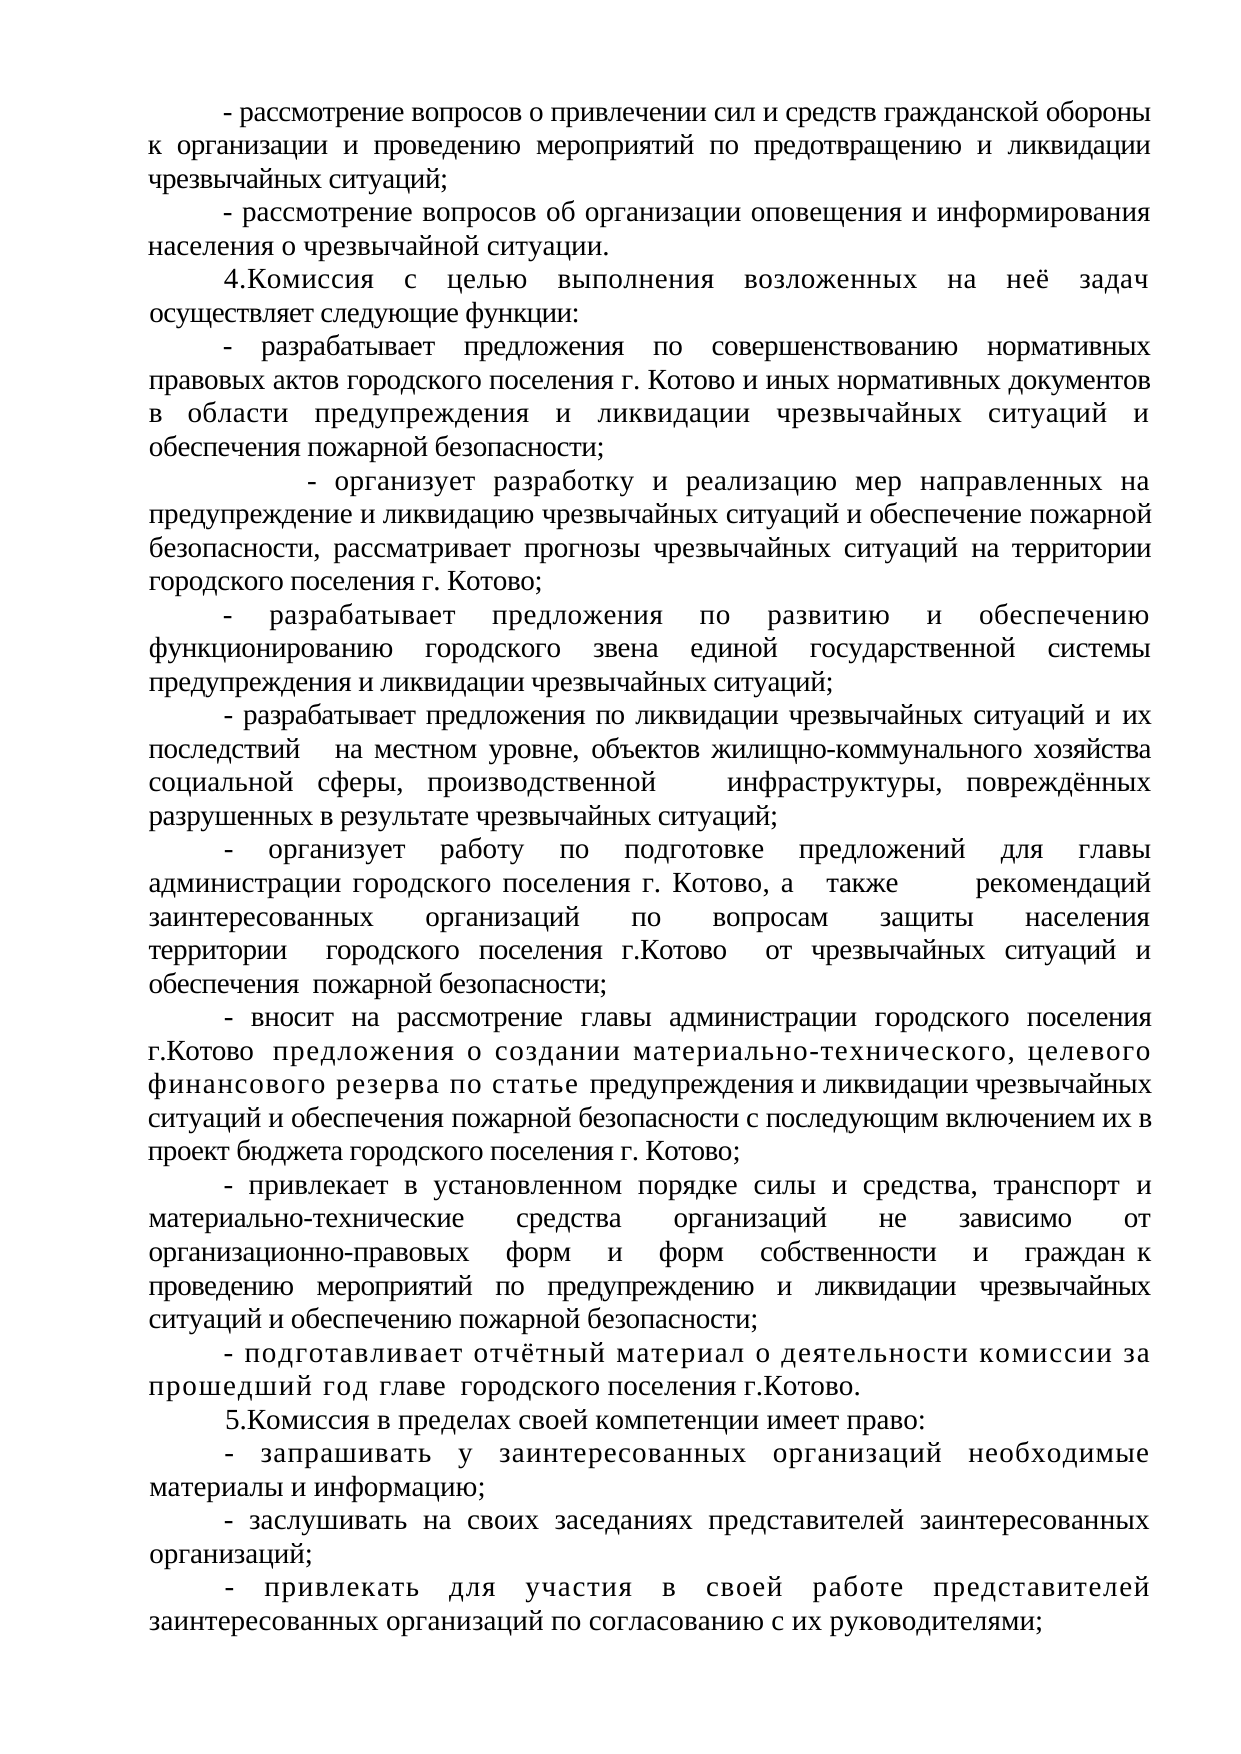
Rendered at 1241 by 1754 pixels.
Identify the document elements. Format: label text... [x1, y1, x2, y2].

text - привлекает в установленном порядке силы и средства, транспорт и материально-технические средства организаций не зависимо от организационно-правовых форм и форм собственности и граждан к проведению мероприятий по предупреждению и ликвидации чрезвычайных ситуаций и обеспечению пожарной безопасности; [148, 1167, 1152, 1335]
text - рассмотрение вопросов о привлечении сил и средств гражданской обороны к организации и проведению мероприятий по предотвращению и ликвидации чрезвычайных ситуаций; [148, 94, 1152, 194]
text - заслушивать на своих заседаниях представителей заинтересованных организаций; [149, 1502, 1151, 1569]
text - запрашивать у заинтересованных организаций необходимые материалы и информацию; [149, 1435, 1151, 1502]
text - разрабатывает предложения по ликвидации чрезвычайных ситуаций и их последствий на местном уровне, объектов жилищно-коммунального хозяйства социальной сферы, производственной инфраструктуры, повреждённых разрушенных в результате чрезвычайных ситуаций; [148, 697, 1152, 832]
text - подготавливает отчётный материал о деятельности комиссии за прошедший год главе городского поселения г.Котово. [148, 1335, 1152, 1402]
text - рассмотрение вопросов об организации оповещения и информирования населения о чрезвычайной ситуации. [148, 194, 1152, 261]
text - организует разработку и реализацию мер направленных на предупреждение и ликвидацию чрезвычайных ситуаций и обеспечение пожарной безопасности, рассматривает прогнозы чрезвычайных ситуаций на территории городского поселения г. Котово; [149, 463, 1152, 597]
text 4.Комиссия с целью выполнения возложенных на неё задач осуществляет следующие функции: [149, 261, 1150, 328]
text - вносит на рассмотрение главы администрации городского поселения г.Котово предложения о создании материально-технического, целевого финансового резерва по статье предупреждения и ликвидации чрезвычайных ситуаций и обеспечения пожарной безопасности с последующим включением их в проект бюджета городского поселения г. Котово; [148, 999, 1152, 1167]
text - организует работу по подготовке предложений для главы администрации городского поселения г. Котово, а также рекомендаций заинтересованных организаций по вопросам защиты населения территории городского поселения г.Котово от чрезвычайных ситуаций и обеспечения пожарной безопасности; [148, 832, 1152, 999]
text 5.Комиссия в пределах своей компетенции имеет право: [225, 1402, 1152, 1435]
text - разрабатывает предложения по развитию и обеспечению функционированию городского звена единой государственной системы предупреждения и ликвидации чрезвычайных ситуаций; [149, 597, 1151, 697]
text - привлекать для участия в своей работе представителей заинтересованных организаций по согласованию с их руководителями; [149, 1569, 1151, 1637]
text - разрабатывает предложения по совершенствованию нормативных правовых актов городского поселения г. Котово и иных нормативных документов в области предупреждения и ликвидации чрезвычайных ситуаций и обеспечения пожарной безопасности; [149, 328, 1151, 463]
